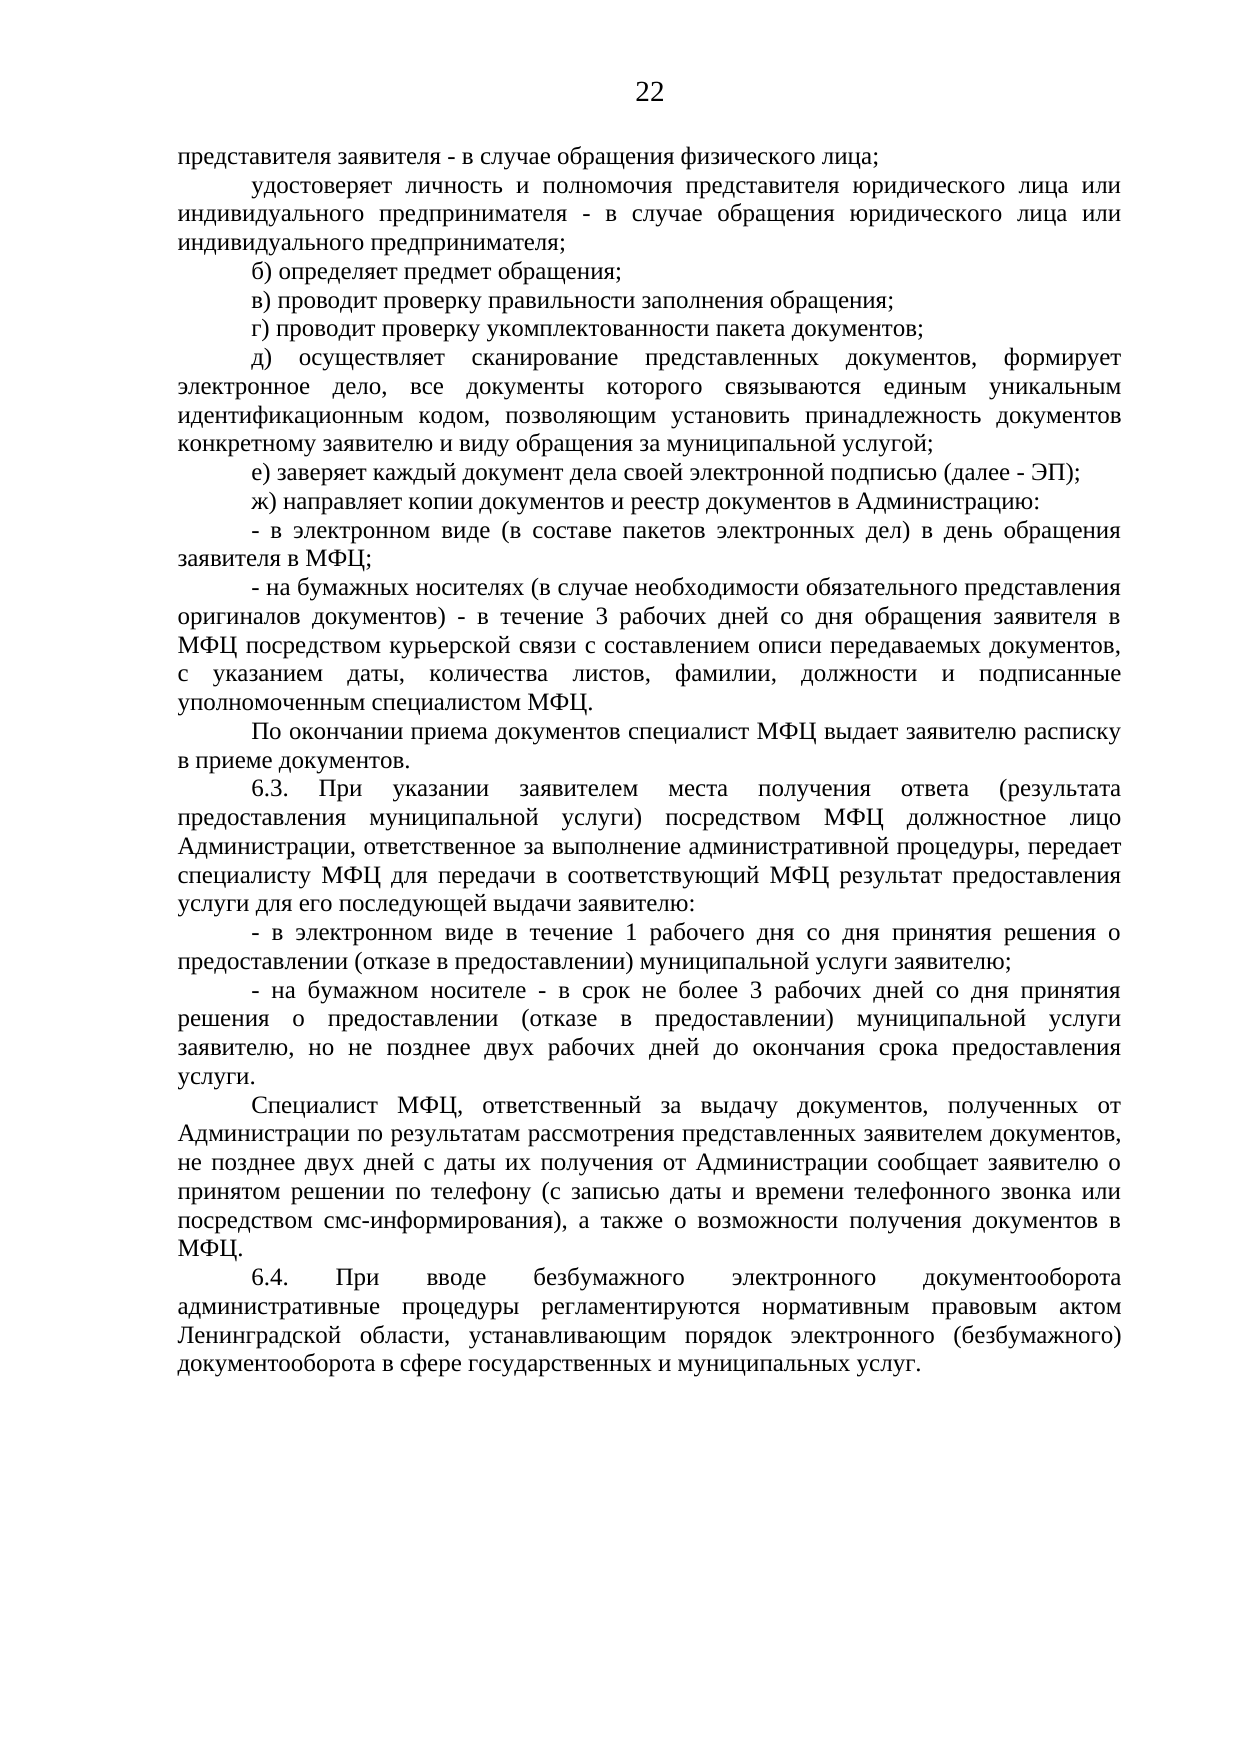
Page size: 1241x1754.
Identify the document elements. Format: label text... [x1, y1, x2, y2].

text - на бумажном носителе - в срок не более 3 рабочих дней со дня принятия решения о предоставлении (отказе в предоставлении) муниципальной услуги заявителю, но не позднее двух рабочих дней до окончания срока предоставления услуги. [177, 975, 1122, 1090]
text е) заверяет каждый документ дела своей электронной подписью (далее - ЭП); [177, 457, 1122, 486]
text б) определяет предмет обращения; [177, 256, 1122, 285]
text Специалист МФЦ, ответственный за выдачу документов, полученных от Администрации по результатам рассмотрения представленных заявителем документов, не позднее двух дней с даты их получения от Администрации сообщает заявителю о принятом решении по телефону (с записью даты и времени телефонного звонка или посредством смс-информирования), а также о возможности получения документов в МФЦ. [177, 1090, 1122, 1262]
text д) осуществляет сканирование представленных документов, формирует электронное дело, все документы которого связываются единым уникальным идентификационным кодом, позволяющим установить принадлежность документов конкретному заявителю и виду обращения за муниципальной услугой; [177, 342, 1122, 457]
text удостоверяет личность и полномочия представителя юридического лица или индивидуального предпринимателя - в случае обращения юридического лица или индивидуального предпринимателя; [177, 170, 1122, 256]
text ж) направляет копии документов и реестр документов в Администрацию: [177, 486, 1122, 515]
text - в электронном виде в течение 1 рабочего дня со дня принятия решения о предоставлении (отказе в предоставлении) муниципальной услуги заявителю; [177, 917, 1122, 975]
text 6.4. При вводе безбумажного электронного документооборота административные процедуры регламентируются нормативным правовым актом Ленинградской области, устанавливающим порядок электронного (безбумажного) документооборота в сфере государственных и муниципальных услуг. [177, 1262, 1122, 1377]
text По окончании приема документов специалист МФЦ выдает заявителю расписку в приеме документов. [177, 716, 1122, 773]
text в) проводит проверку правильности заполнения обращения; [177, 285, 1122, 313]
text - в электронном виде (в составе пакетов электронных дел) в день обращения заявителя в МФЦ; [177, 515, 1122, 572]
text г) проводит проверку укомплектованности пакета документов; [177, 313, 1122, 342]
text 6.3. При указании заявителем места получения ответа (результата предоставления муниципальной услуги) посредством МФЦ должностное лицо Администрации, ответственное за выполнение административной процедуры, передает специалисту МФЦ для передачи в соответствующий МФЦ результат предоставления услуги для его последующей выдачи заявителю: [177, 773, 1122, 917]
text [177, 141, 1122, 170]
text - на бумажных носителях (в случае необходимости обязательного представления оригиналов документов) - в течение 3 рабочих дней со дня обращения заявителя в МФЦ посредством курьерской связи с составлением описи передаваемых документов, с указанием даты, количества листов, фамилии, должности и подписанные уполномоченным специалистом МФЦ. [177, 572, 1122, 716]
